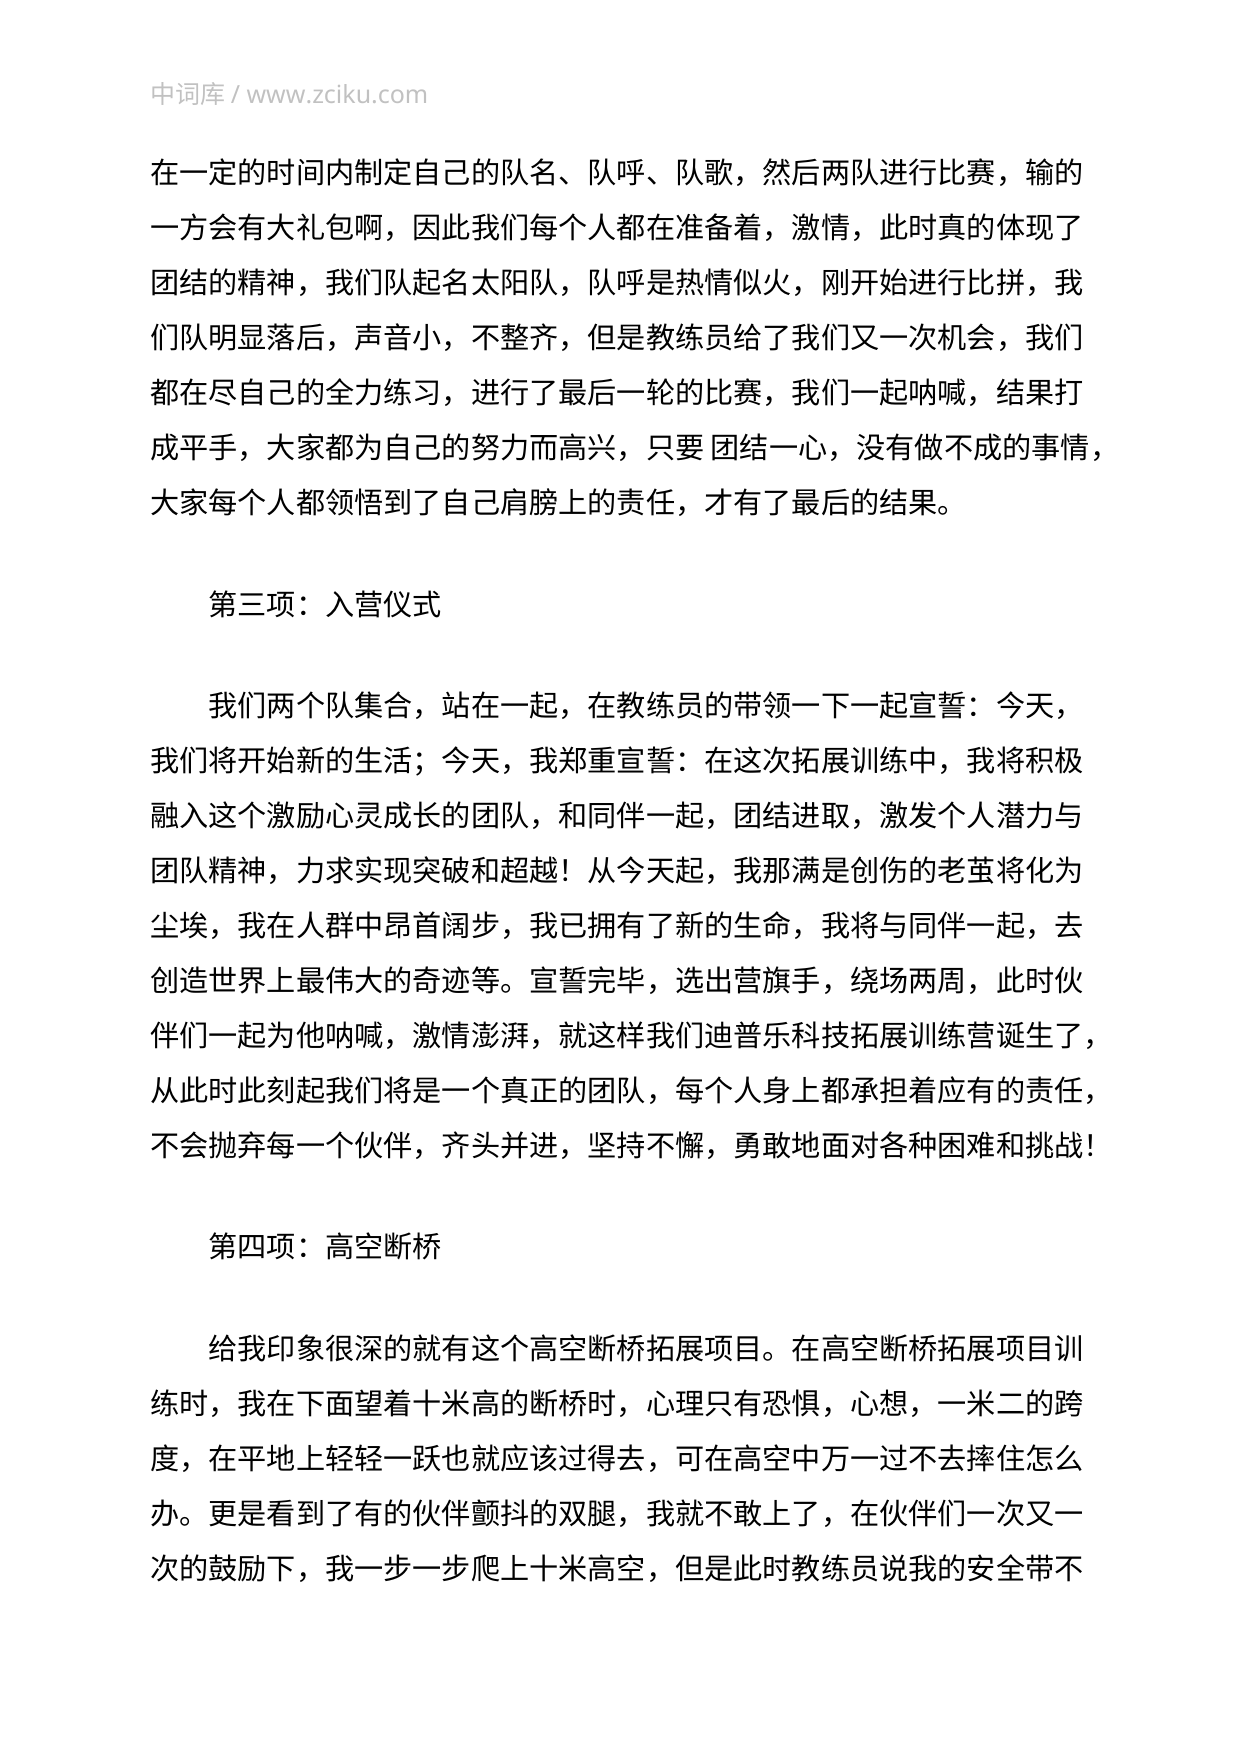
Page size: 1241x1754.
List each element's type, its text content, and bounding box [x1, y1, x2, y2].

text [150, 150, 1090, 522]
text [150, 1326, 1090, 1587]
text 我们两个队集合，站在一起，在教练员的带领一下一起宣誓：今天，我们将开始新的生活；今天，我郑重宣誓：在这次拓展训练中，我将积极融入这个激励心灵成长的团队，和同伴一起，团结进取，激发个人潜力与团队精神，力求实现突破和超越！从今天起，我那满是创伤的老茧将化为尘埃，我在人群中昂首阔步，我已拥有了新的生命，我将与同伴一起，去创造世界上最伟大的奇迹等。宣誓完毕，选出营旗手，绕场两周，此时伙伴们一起为他呐喊，激情澎湃，就这样我们迪普乐科技拓展训练营诞生了，从此时此刻起我们将是一个真正的团队，每个人身上都承担着应有的责任，不会抛弃每一个伙伴，齐头并进，坚持不懈，勇敢地面对各种困难和挑战！ [150, 683, 1090, 1164]
text 第三项：入营仪式 [150, 581, 1090, 623]
text 第四项：高空断桥 [150, 1224, 1090, 1266]
